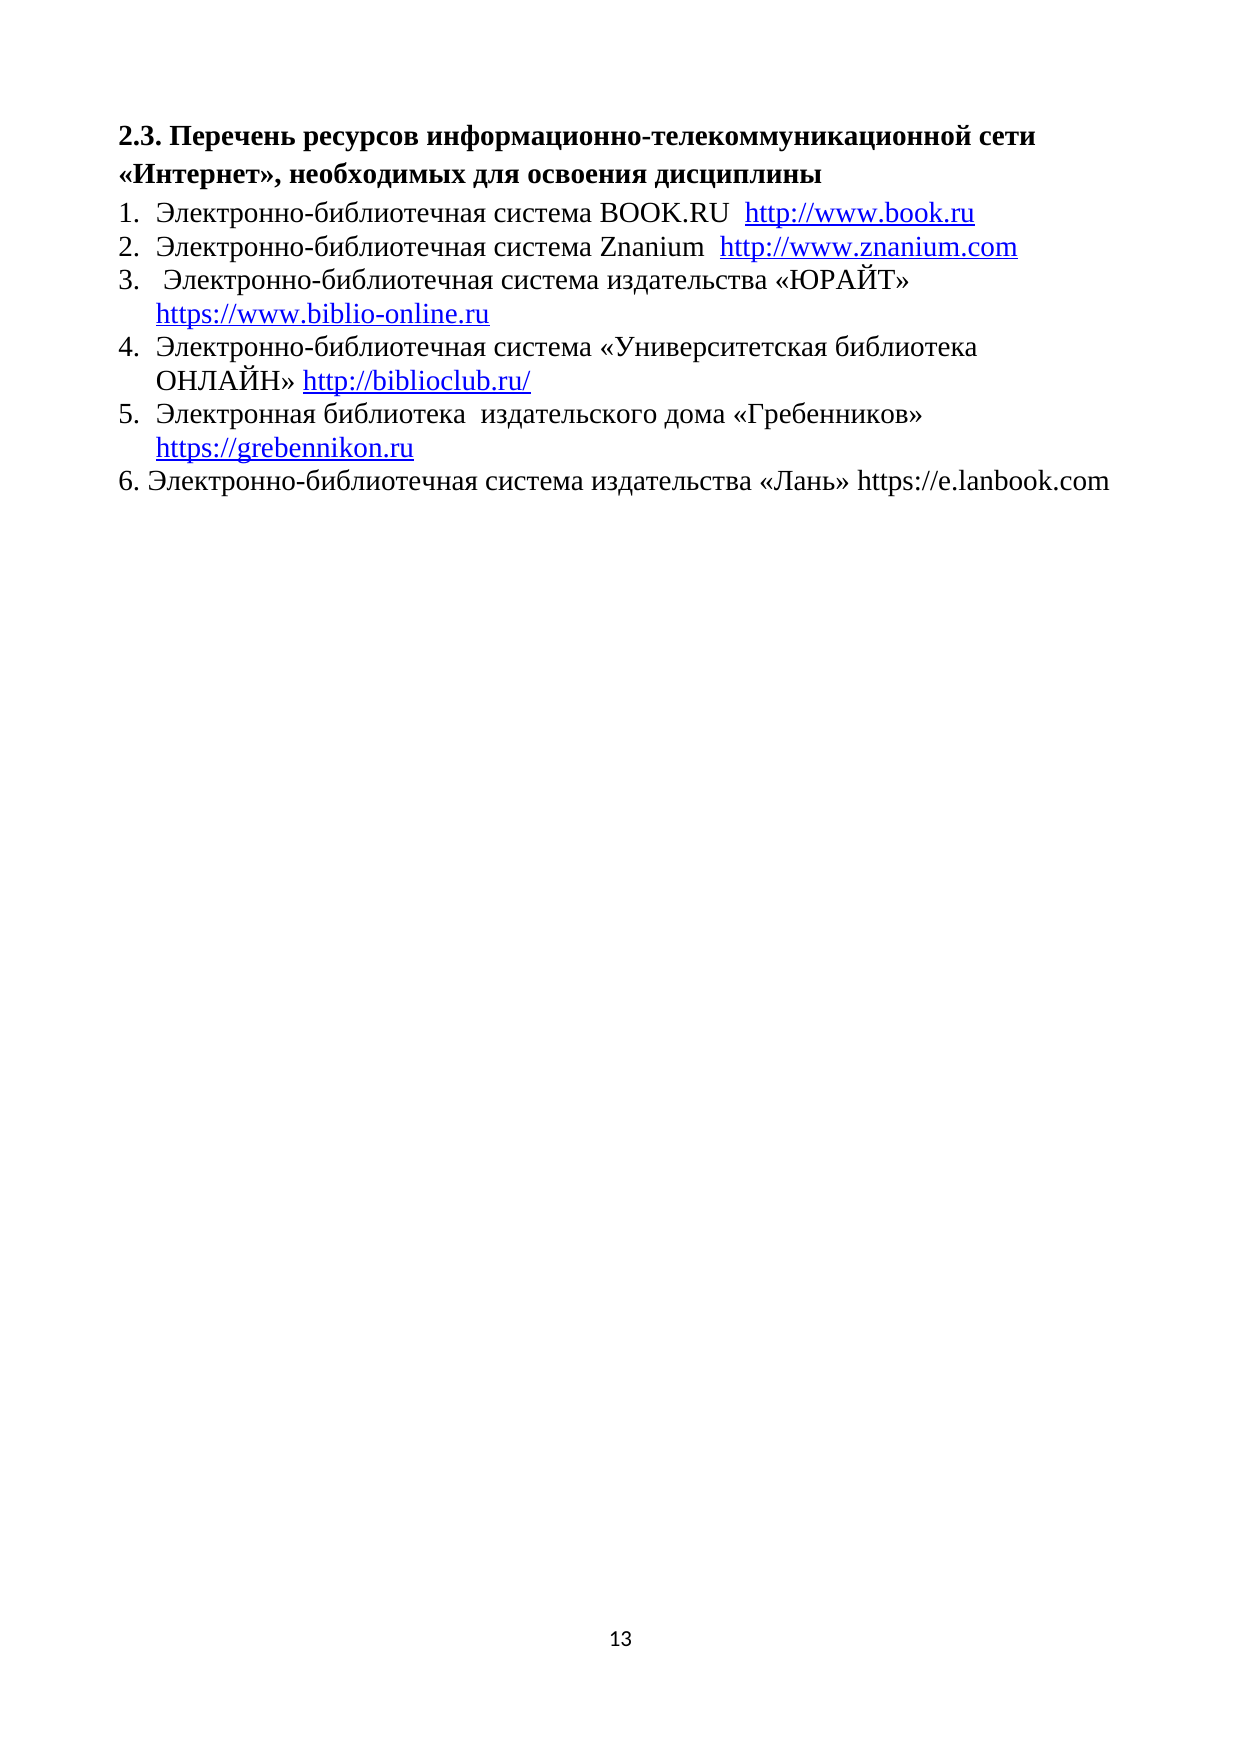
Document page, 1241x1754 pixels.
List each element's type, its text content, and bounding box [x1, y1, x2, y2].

subtitle 2.3. Перечень ресурсов информационно-телекоммуникационной сети «Интернет», необходимых для освоения дисциплины [118, 118, 1122, 190]
list Электронно-библиотечная система издательства «ЮРАЙТ» https://www.biblio-online.ru [118, 262, 1122, 329]
list Электронно-библиотечная система BOOK.RU http://www.book.ru [118, 195, 1122, 229]
text 6. Электронно-библиотечная система издательства «Лань» https://e.lanbook.com [118, 463, 1122, 497]
list Электронно-библиотечная система «Университетская библиотека ОНЛАЙН» http://biblioclub.ru/ [118, 329, 1122, 396]
list Электронно-библиотечная система Znanium http://www.znanium.com [118, 229, 1122, 262]
list Электронная библиотека издательского дома «Гребенников» https://grebennikon.ru [118, 396, 1122, 463]
